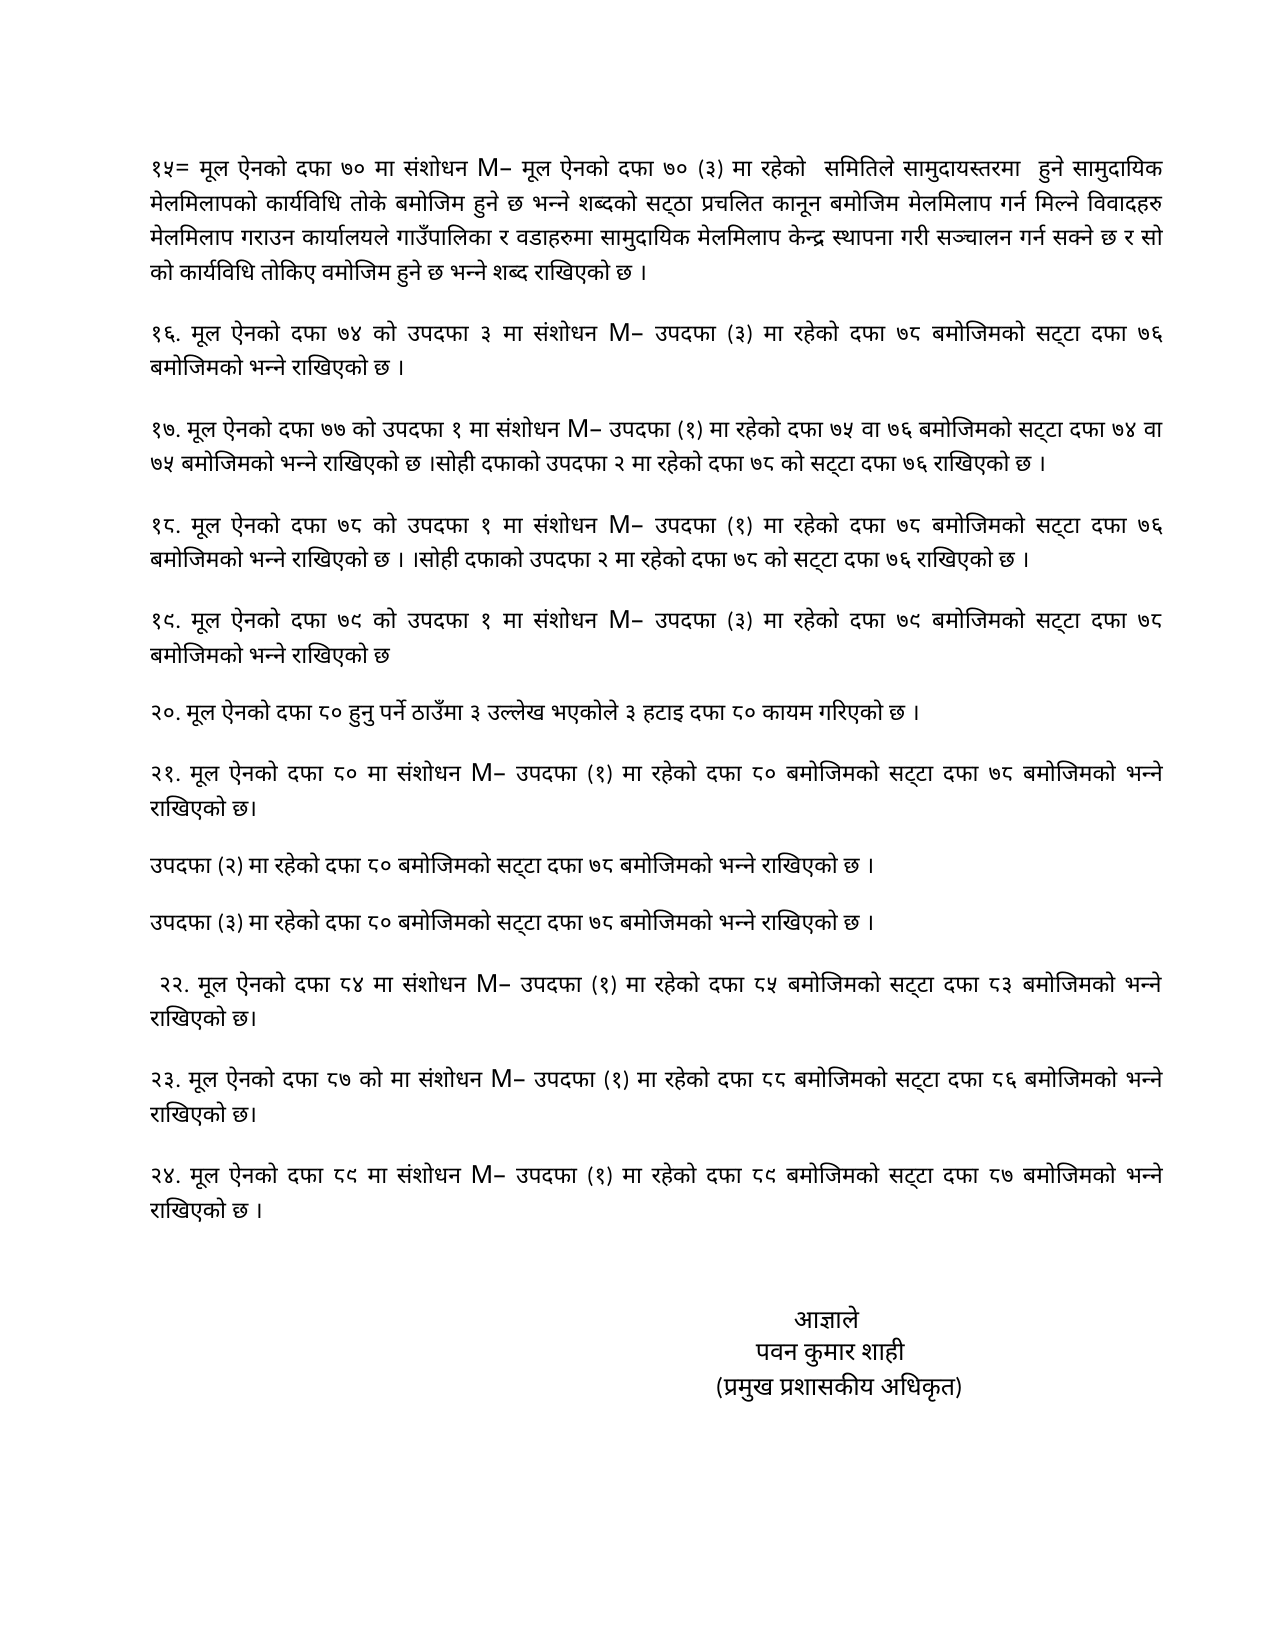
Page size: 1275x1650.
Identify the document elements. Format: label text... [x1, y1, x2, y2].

text १६. मूल ऐनको दफा ७४ को उपदफा ३ मा संशोधन M– उपदफा (३) मा रहेको दफा ७८ बमोजिमको सट्टा दफा ७६ बमोजिमको भन्‍ने राखिएको छ । [150, 314, 1162, 385]
text २१. मूल ऐनको दफा ८० मा संशोधन M– उपदफा (१) मा रहेको दफा ८० बमोजिमको सट्टा दफा ७८ बमोजिमको भन्‍ने राखिएको छ। [150, 755, 1162, 826]
text पवन कुमार शाही [150, 1338, 1162, 1371]
text २०. मूल ऐनको दफा ८० हुनु पर्ने ठाउँमा ३ उल्लेख भएकोले ३ हटाइ दफा ८० कायम गरिएको छ । [150, 698, 1162, 729]
text १८. मूल ऐनको दफा ७८ को उपदफा १ मा संशोधन M– उपदफा (१) मा रहेको दफा ७८ बमोजिमको सट्टा दफा ७६ बमोजिमको भन्‍ने राखिएको छ । ।सोही दफाको उपदफा २ मा रहेको दफा ७८ को सट्टा दफा ७६ राखिएको छ । [150, 506, 1162, 577]
text (प्रमुख प्रशासकीय अधिकृत) [150, 1371, 1162, 1406]
text आज्ञाले [150, 1306, 1162, 1338]
text उपदफा (२) मा रहेको दफा ८० बमोजिमको सट्टा दफा ७८ बमोजिमको भन्‍ने राखिएको छ । [150, 851, 1162, 883]
text २३. मूल ऐनको दफा ८७ को मा संशोधन M– उपदफा (१) मा रहेको दफा ८८ बमोजिमको सट्टा दफा ८६ बमोजिमको भन्‍ने राखिएको छ। [150, 1061, 1162, 1132]
text १५= मूल ऐनको दफा ७० मा संशोधन M– मूल ऐनको दफा ७० (३) मा रहेको समितिले सामुदायस्तरमा हुने सामुदायिक मेलमिलापको कार्यविधि तोके बमोजिम हुने छ भन्‍ने शब्दको सट्ठा प्रचलित कानून बमोजिम मेलमिलाप गर्न मिल्ने विवादहरु मेलमिलाप गराउन कार्यालयले गाउँपालिका र वडाहरुमा सामुदायिक मेलमिलाप केन्द्र स्थापना गरी सञ्चालन गर्न सक्ने छ र सो को कार्यविधि तोकिए वमोजिम हुने छ भन्‍ने शब्द राखिएको छ । [150, 150, 1162, 289]
text १९. मूल ऐनको दफा ७९ को उपदफा १ मा संशोधन M– उपदफा (३) मा रहेको दफा ७९ बमोजिमको सट्टा दफा ७८ बमोजिमको भन्‍ने राखिएको छ [150, 602, 1162, 673]
text २४. मूल ऐनको दफा ८९ मा संशोधन M– उपदफा (१) मा रहेको दफा ८९ बमोजिमको सट्टा दफा ८७ बमोजिमको भन्‍ने राखिएको छ । [150, 1157, 1162, 1227]
text उपदफा (३) मा रहेको दफा ८० बमोजिमको सट्टा दफा ७८ बमोजिमको भन्‍ने राखिएको छ । [150, 908, 1162, 940]
text १७. मूल ऐनको दफा ७७ को उपदफा १ मा संशोधन M– उपदफा (१) मा रहेको दफा ७५ वा ७६ बमोजिमको सट्टा दफा ७४ वा ७५ बमोजिमको भन्‍ने राखिएको छ ।सोही दफाको उपदफा २ मा रहेको दफा ७८ को सट्टा दफा ७६ राखिएको छ । [150, 410, 1162, 481]
text २२. मूल ऐनको दफा ८४ मा संशोधन M– उपदफा (१) मा रहेको दफा ८५ बमोजिमको सट्टा दफा ८३ बमोजिमको भन्‍ने राखिएको छ। [150, 965, 1162, 1036]
